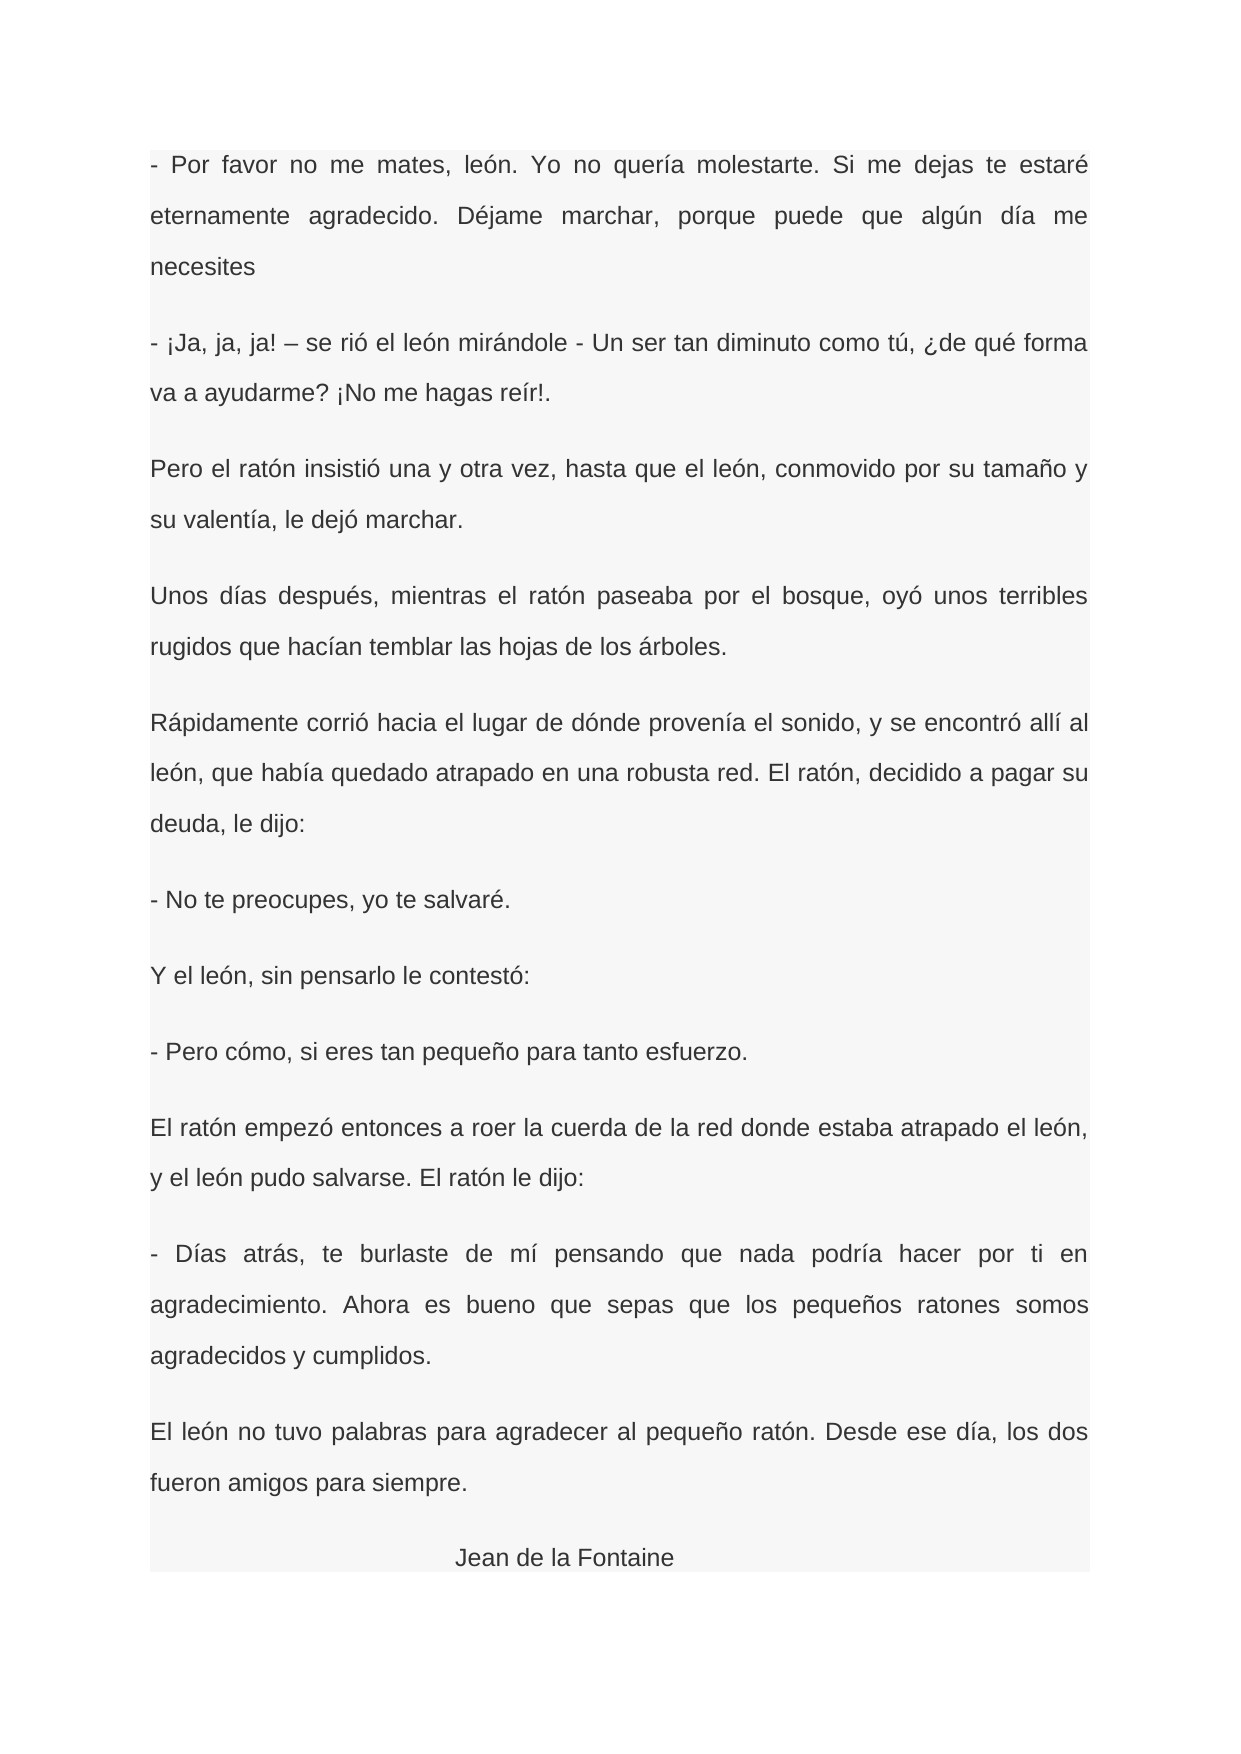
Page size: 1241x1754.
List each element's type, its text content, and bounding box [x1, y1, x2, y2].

text - Por favor no me mates, león. Yo no quería molestarte. Si me dejas te estaré eternamente agradecido. Déjame marchar, porque puede que algún día me necesites [150, 150, 1090, 280]
text Pero el ratón insistió una y otra vez, hasta que el león, conmovido por su tamaño y su valentía, le dejó marchar. [150, 454, 1090, 534]
text - No te preocupes, yo te salvaré. [150, 885, 1090, 914]
text - ¡Ja, ja, ja! – se rió el león mirándole - Un ser tan diminuto como tú, ¿de qué forma va a ayudarme? ¡No me hagas reír!. [150, 327, 1090, 407]
text - Pero cómo, si eres tan pequeño para tanto esfuerzo. [150, 1037, 1090, 1065]
text Jean de la Fontaine [150, 1543, 1090, 1572]
text Rápidamente corrió hacia el lugar de dónde provenía el sonido, y se encontró allí al león, que había quedado atrapado en una robusta red. El ratón, decidido a pagar su deuda, le dijo: [150, 707, 1090, 838]
text Y el león, sin pensarlo le contestó: [150, 961, 1090, 989]
text - Días atrás, te burlaste de mí pensando que nada podría hacer por ti en agradecimiento. Ahora es bueno que sepas que los pequeños ratones somos agradecidos y cumplidos. [150, 1239, 1090, 1369]
text Unos días después, mientras el ratón paseaba por el bosque, oyó unos terribles rugidos que hacían temblar las hojas de los árboles. [150, 581, 1090, 660]
text El ratón empezó entonces a roer la cuerda de la red donde estaba atrapado el león, y el león pudo salvarse. El ratón le dijo: [150, 1112, 1090, 1192]
text El león no tuvo palabras para agradecer al pequeño ratón. Desde ese día, los dos fueron amigos para siempre. [150, 1417, 1090, 1496]
